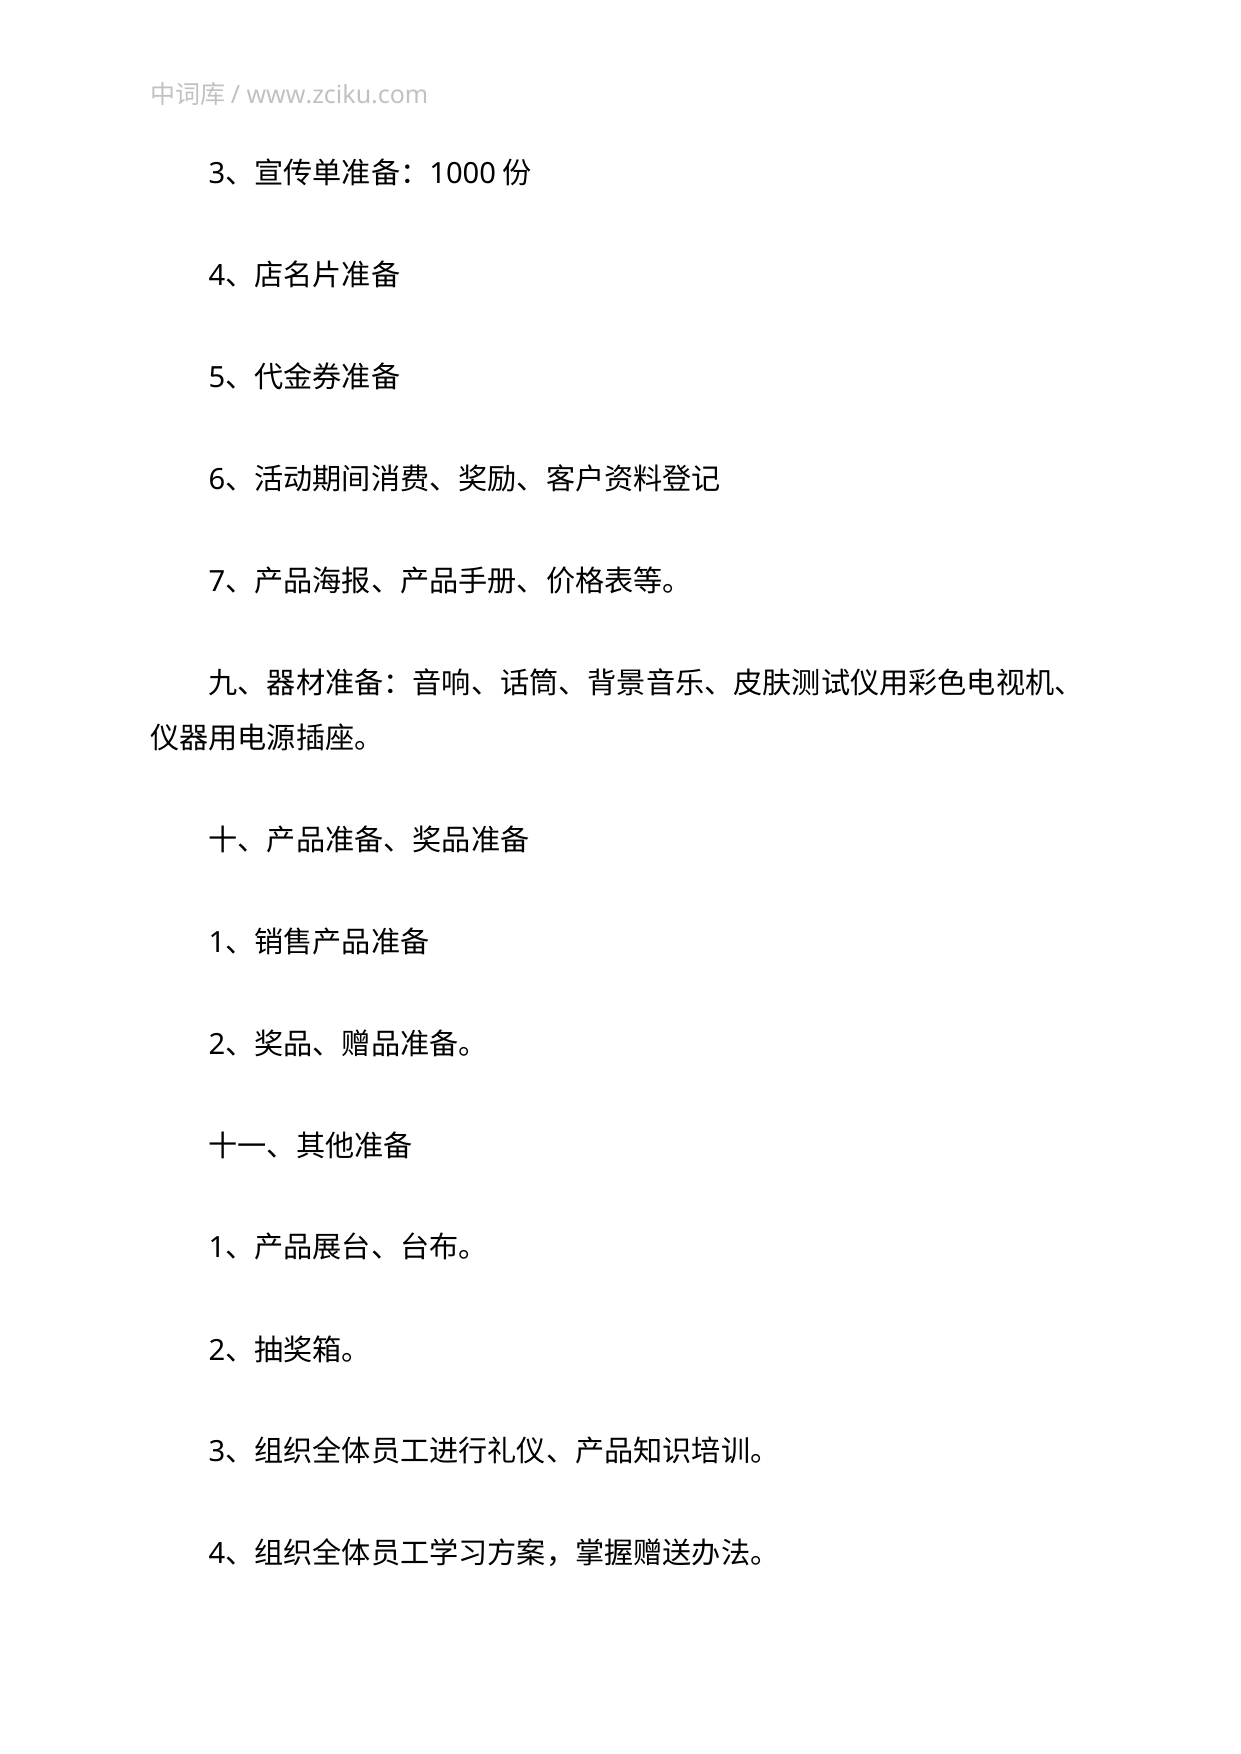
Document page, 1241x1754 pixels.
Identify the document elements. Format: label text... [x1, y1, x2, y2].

text 4、组织全体员工学习方案，掌握赠送办法。 [150, 1530, 1090, 1572]
text 6、活动期间消费、奖励、客户资料登记 [150, 456, 1090, 498]
text 3、宣传单准备：1000份 [150, 150, 1090, 192]
text 7、产品海报、产品手册、价格表等。 [150, 558, 1090, 600]
text 3、组织全体员工进行礼仪、产品知识培训。 [150, 1428, 1090, 1470]
text 2、奖品、赠品准备。 [150, 1020, 1090, 1063]
text 十、产品准备、奖品准备 [150, 817, 1090, 859]
text 十一、其他准备 [150, 1122, 1090, 1164]
text 九、器材准备：音响、话筒、背景音乐、皮肤测试仪用彩色电视机、仪器用电源插座。 [150, 660, 1090, 757]
text 1、产品展台、台布。 [150, 1224, 1090, 1266]
text 2、抽奖箱。 [150, 1326, 1090, 1368]
text 5、代金券准备 [150, 354, 1090, 396]
text 4、店名片准备 [150, 252, 1090, 294]
text 1、销售产品准备 [150, 918, 1090, 961]
